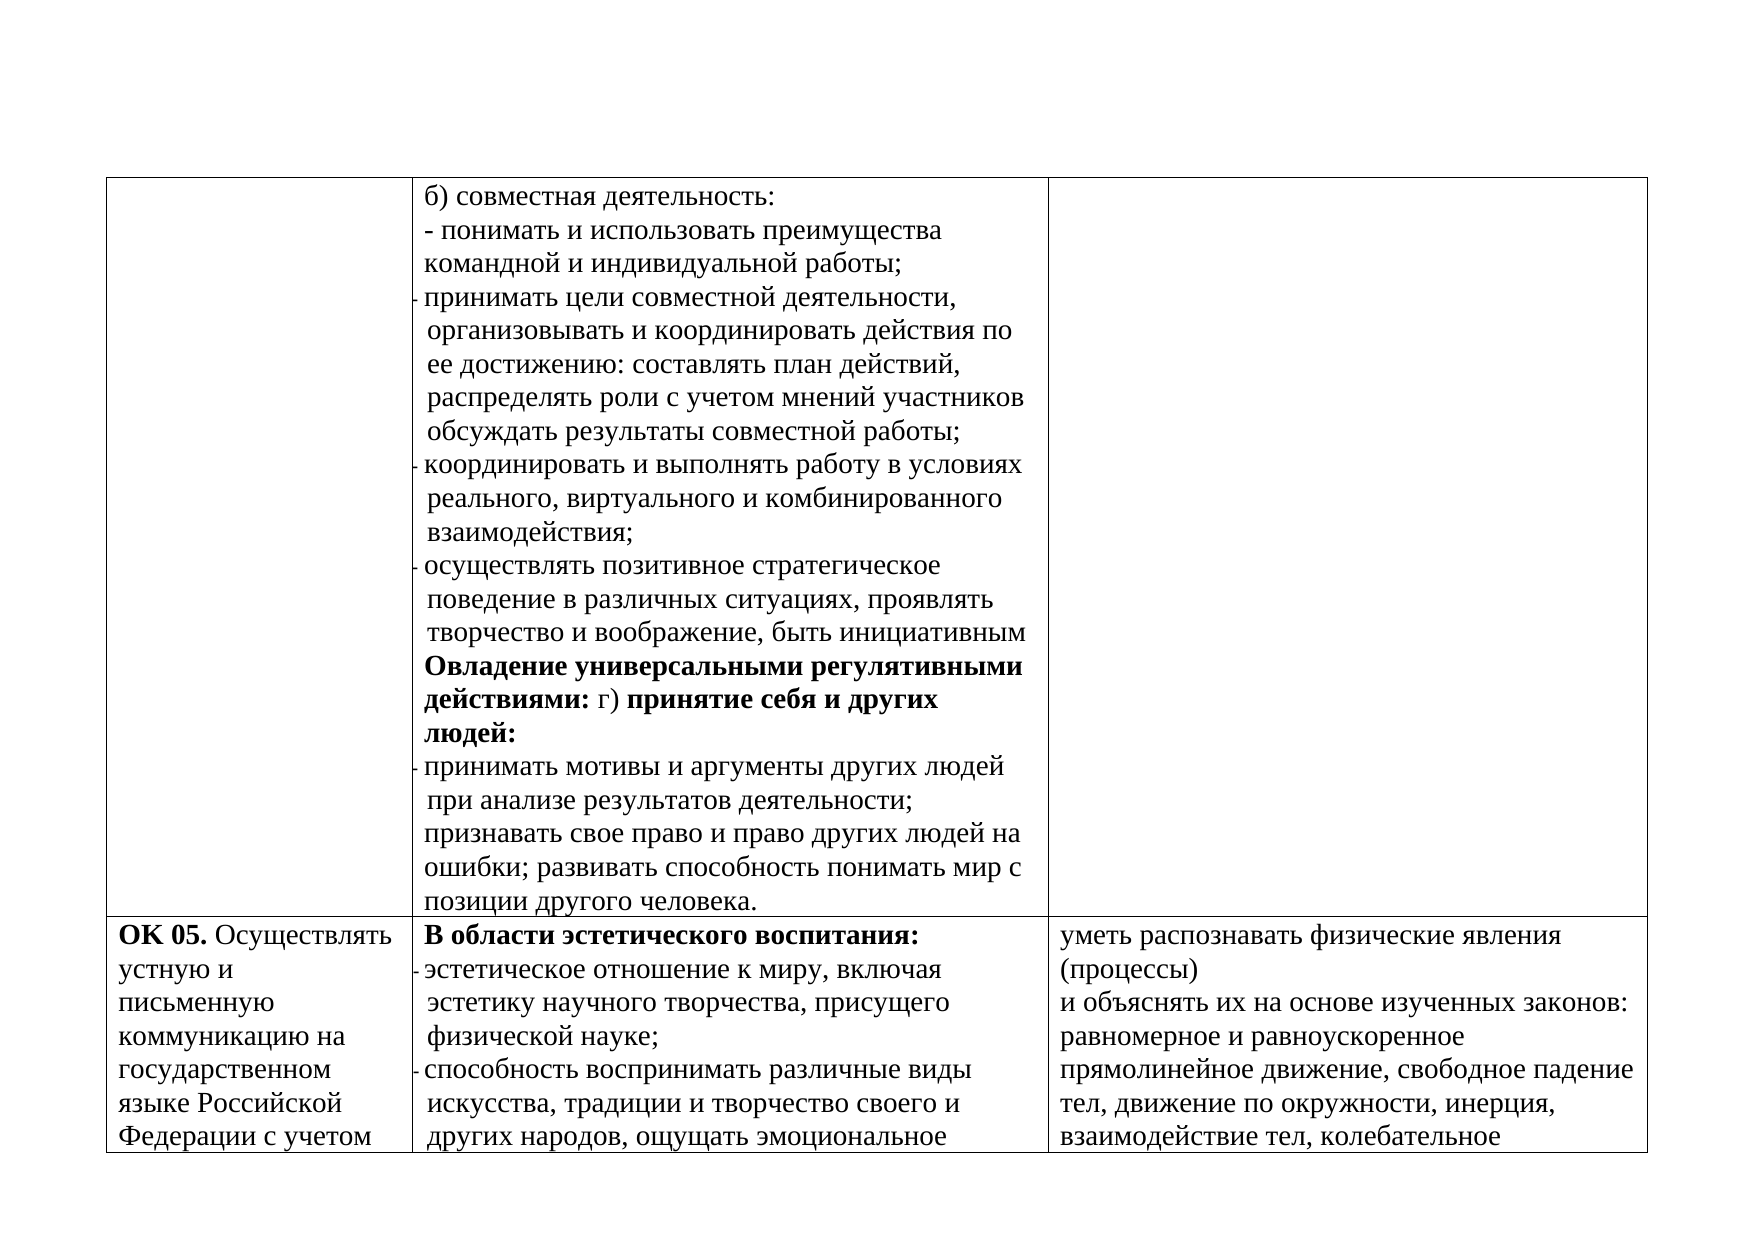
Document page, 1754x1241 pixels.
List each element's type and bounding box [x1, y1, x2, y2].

table_cell [1049, 178, 1647, 916]
table_cell [107, 917, 412, 1152]
table_cell [413, 917, 1048, 1152]
table_cell [413, 178, 1048, 916]
table_cell [107, 178, 412, 916]
table_cell [1049, 917, 1647, 1152]
